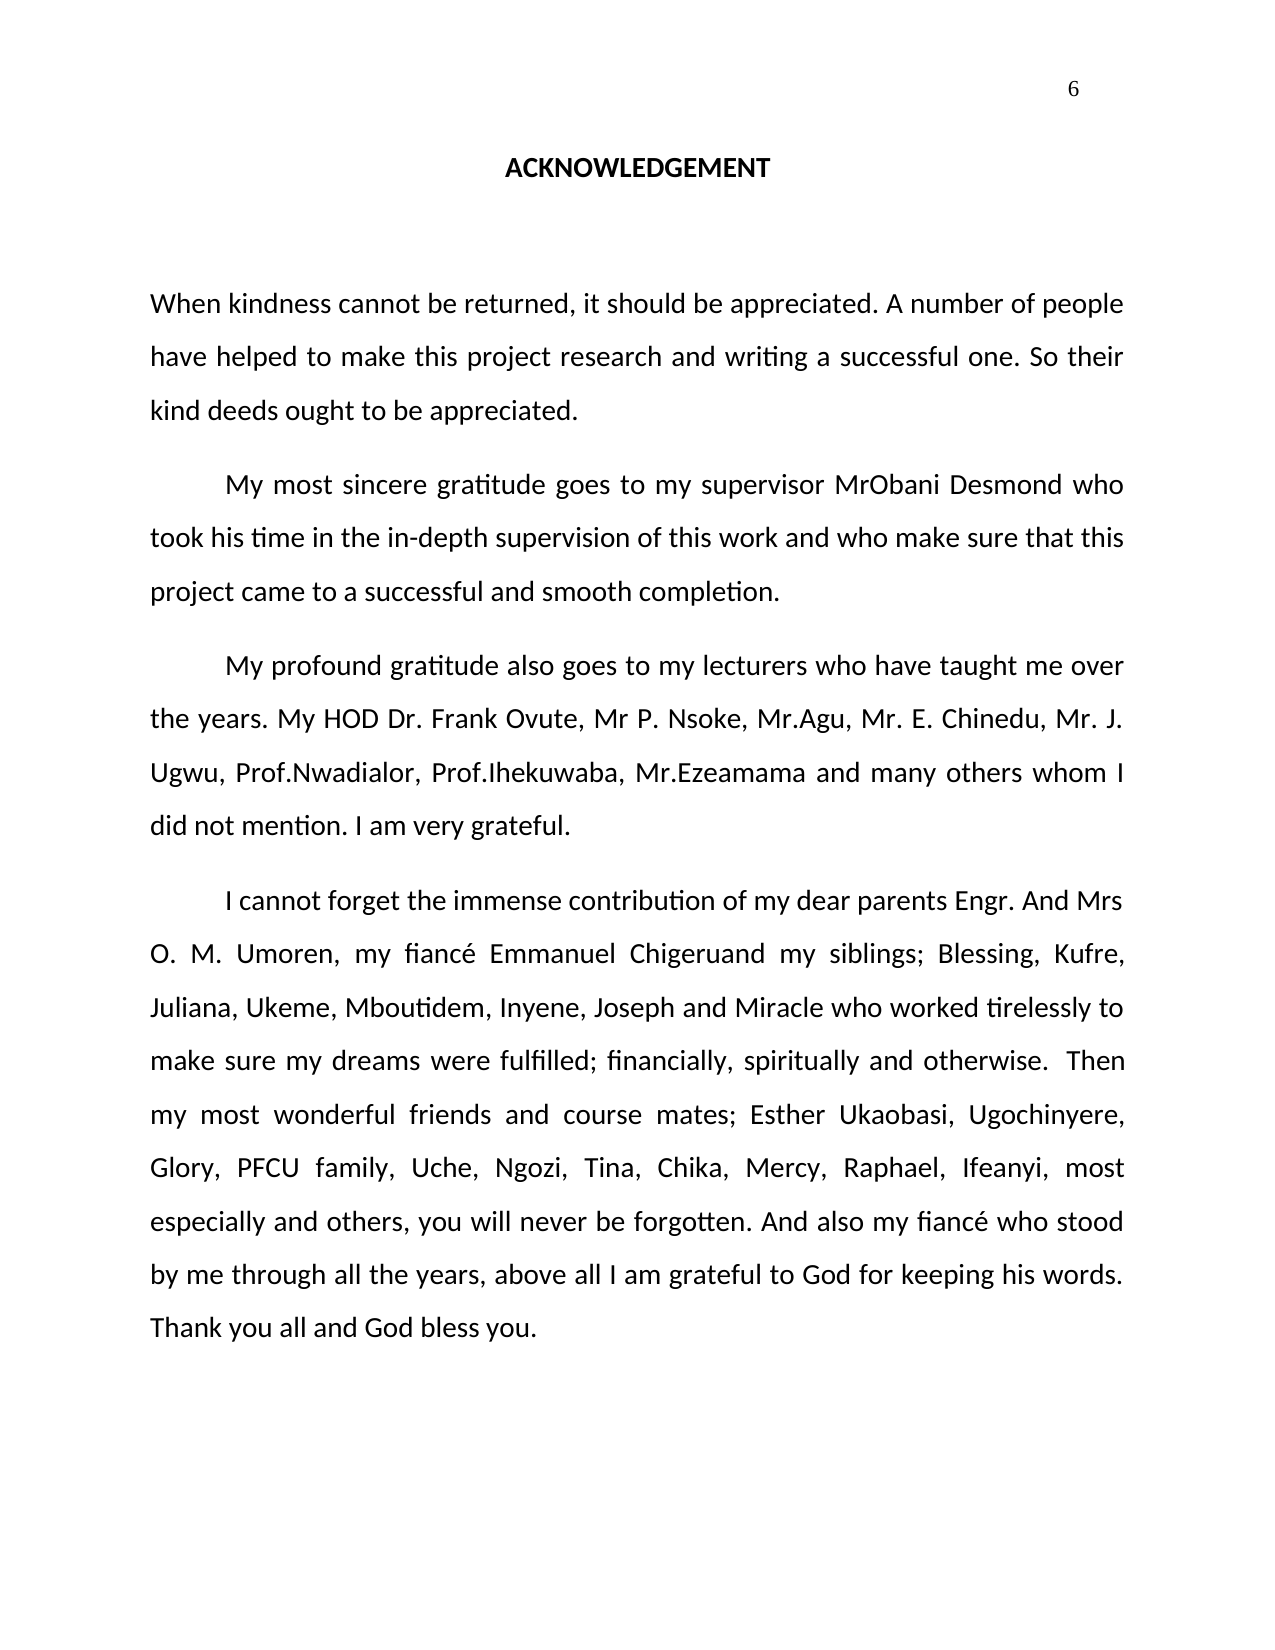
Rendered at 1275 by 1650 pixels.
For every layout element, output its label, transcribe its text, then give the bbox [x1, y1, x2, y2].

text My most sincere gratitude goes to my supervisor MrObani Desmond who took his time in the in-depth supervision of this work and who make sure that this project came to a successful and smooth completion. [150, 466, 1125, 609]
text When kindness cannot be returned, it should be appreciated. A number of people have helped to make this project research and writing a successful one. So their kind deeds ought to be appreciated. [150, 285, 1125, 427]
text I cannot forget the immense contribution of my dear parents Engr. And Mrs [225, 882, 1235, 917]
text O. M. Umoren, my fiancé Emmanuel Chigeruand my siblings; Blessing, Kufre, Juliana, Ukeme, Mboutidem, Inyene, Joseph and Miracle who worked tirelessly to make sure my dreams were fulfilled; financially, spiritually and otherwise. Then my most wonderful friends and course mates; Esther Ukaobasi, Ugochinyere, Glory, PFCU family, Uche, Ngozi, Tina, Chika, Mercy, Raphael, Ifeanyi, most especially and others, you will never be forgotten. And also my fiancé who stood by me through all the years, above all I am grateful to God for keeping his words. Thank you all and God bless you. [150, 935, 1126, 1345]
subtitle ACKNOWLEDGEMENT [412, 149, 863, 185]
text My profound gratitude also goes to my lecturers who have taught me over the years. My HOD Dr. Frank Ovute, Mr P. Nsoke, Mr.Agu, Mr. E. Chinedu, Mr. J. Ugwu, Prof.Nwadialor, Prof.Ihekuwaba, Mr.Ezeamama and many others whom I did not mention. I am very grateful. [150, 647, 1126, 843]
